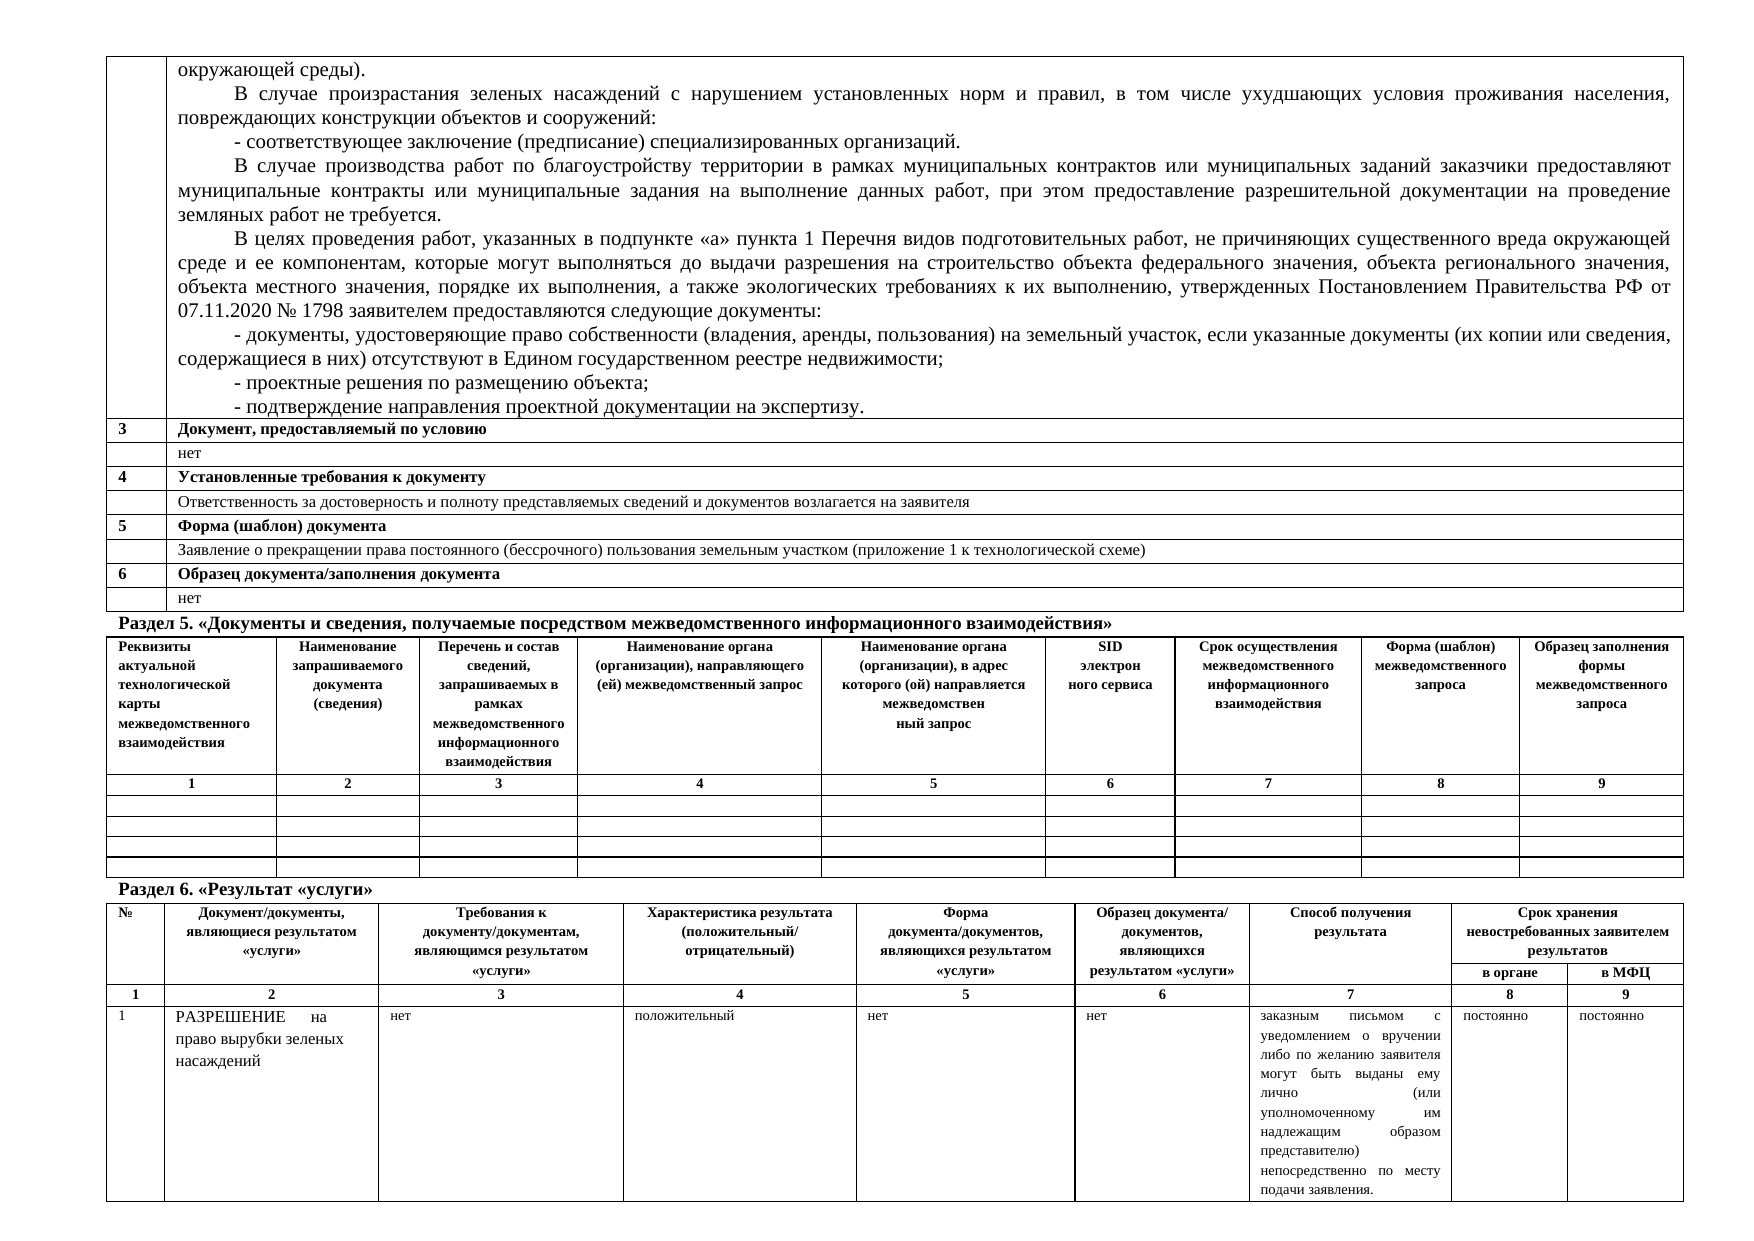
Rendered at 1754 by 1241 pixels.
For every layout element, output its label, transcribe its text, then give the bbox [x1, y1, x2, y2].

table_header Наименование органа (организации), направляющего (ей) межведомственный запрос [578, 638, 821, 774]
table_cell 3 [107, 419, 166, 442]
table_cell [1176, 858, 1361, 877]
table_header Перечень и состав сведений, запрашиваемых в рамках межведомственного информационного взаимодействия [420, 638, 577, 774]
table_cell [277, 837, 419, 856]
table_cell 2 [165, 985, 378, 1006]
text Раздел 5. «Документы и сведения, получаемые посредством межведомственного информационного взаимодействия» [118, 612, 1695, 633]
table_cell [578, 837, 821, 856]
table_cell 4 [107, 467, 166, 490]
table_cell 5 [822, 775, 1045, 795]
table_cell [1520, 837, 1683, 856]
table_cell [420, 817, 577, 836]
table_cell нет [167, 588, 1683, 611]
text Раздел 6. «Результат «услуги» [118, 878, 1695, 899]
table_cell 3 [379, 985, 623, 1006]
table_cell [420, 796, 577, 816]
table_cell [1046, 837, 1174, 856]
table_cell [1046, 817, 1174, 836]
table_header SID электрон ного сервиса [1046, 638, 1174, 774]
table_cell нет [167, 443, 1683, 466]
table_cell [107, 837, 276, 856]
table_cell [1176, 817, 1361, 836]
table_cell [277, 858, 419, 877]
table_cell 3 [420, 775, 577, 795]
table_cell [822, 817, 1045, 836]
table_cell 8 [1452, 985, 1567, 1006]
table_cell [578, 858, 821, 877]
table_cell [578, 796, 821, 816]
table_cell Заявление о прекращении права постоянного (бессрочного) пользования земельным участком (приложение 1 к технологической схеме) [167, 540, 1683, 562]
table_cell 4 [624, 985, 856, 1006]
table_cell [167, 57, 1683, 418]
table_cell положительный [624, 1007, 856, 1201]
table_header Характеристика результата (положительный/ отрицательный) [624, 904, 856, 984]
table_cell РАЗРЕШЕНИЕ на право вырубки зеленых насаждений [165, 1007, 378, 1201]
table_cell [1176, 796, 1361, 816]
table_cell [822, 858, 1045, 877]
table_header Наименование запрашиваемого документа (сведения) [277, 638, 419, 774]
table_cell 2 [277, 775, 419, 795]
table_header Образец документа/ документов, являющихся результатом «услуги» [1076, 904, 1249, 984]
table_header Срок осуществления межведомственного информационного взаимодействия [1176, 638, 1361, 774]
table_cell в МФЦ [1568, 964, 1683, 984]
table_cell 1 [107, 775, 276, 795]
table_cell 9 [1520, 775, 1683, 795]
table_cell [1046, 796, 1174, 816]
table_header Документ/документы, являющиеся результатом «услуги» [165, 904, 378, 984]
table_cell [107, 443, 166, 466]
table_cell 6 [1076, 985, 1249, 1006]
table_cell 5 [857, 985, 1074, 1006]
table_header Срок хранения невостребованных заявителем результатов [1452, 904, 1683, 963]
table_cell в органе [1452, 964, 1567, 984]
table_cell [107, 817, 276, 836]
table_cell нет [379, 1007, 623, 1201]
table_header Форма (шаблон) межведомственного запроса [1362, 638, 1519, 774]
table_cell [1362, 858, 1519, 877]
table_header Наименование органа (организации), в адрес которого (ой) направляется межведомствен ный запрос [822, 638, 1045, 774]
table_cell [107, 796, 276, 816]
table_cell 4 [578, 775, 821, 795]
table_header Способ получения результата [1250, 904, 1451, 984]
table_cell нет [1076, 1007, 1249, 1201]
table_cell Установленные требования к документу [167, 467, 1683, 490]
table_cell Ответственность за достоверность и полноту представляемых сведений и документов возлагается на заявителя [167, 491, 1683, 514]
table_cell 7 [1176, 775, 1361, 795]
table_cell [578, 817, 821, 836]
table_cell [1046, 858, 1174, 877]
table_cell [107, 540, 166, 562]
table_cell [822, 796, 1045, 816]
table_cell Форма (шаблон) документа [167, 515, 1683, 538]
table_cell 1 [107, 985, 164, 1006]
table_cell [1250, 1007, 1451, 1201]
table_header № [107, 904, 164, 984]
table_cell [107, 491, 166, 514]
table_cell постоянно [1452, 1007, 1567, 1201]
table_header Форма документа/документов, являющихся результатом «услуги» [857, 904, 1074, 984]
table_cell [1362, 837, 1519, 856]
table_header Требования к документу/документам, являющимся результатом «услуги» [379, 904, 623, 984]
table_cell [277, 817, 419, 836]
table_cell [420, 837, 577, 856]
table_cell [277, 796, 419, 816]
table_cell 9 [1568, 985, 1683, 1006]
table_cell 8 [1362, 775, 1519, 795]
table_cell [1362, 817, 1519, 836]
table_cell [107, 588, 166, 611]
table_header Реквизиты актуальной технологической карты межведомственного взаимодействия [107, 638, 276, 774]
table_cell 6 [107, 564, 166, 587]
table_cell 7 [1250, 985, 1451, 1006]
table_cell [107, 57, 166, 418]
table_header Образец заполнения формы межведомственного запроса [1520, 638, 1683, 774]
table_cell [822, 837, 1045, 856]
table_cell [1520, 858, 1683, 877]
table_cell [1362, 796, 1519, 816]
table_cell 1 [107, 1007, 164, 1201]
table_cell [420, 858, 577, 877]
table_cell [1520, 817, 1683, 836]
table_cell [1520, 796, 1683, 816]
table_cell Образец документа/заполнения документа [167, 564, 1683, 587]
table_cell [107, 858, 276, 877]
table_cell Документ, предоставляемый по условию [167, 419, 1683, 442]
table_cell нет [857, 1007, 1074, 1201]
table_cell 5 [107, 515, 166, 538]
table_cell постоянно [1568, 1007, 1683, 1201]
table_cell [1176, 837, 1361, 856]
table_cell 6 [1046, 775, 1174, 795]
